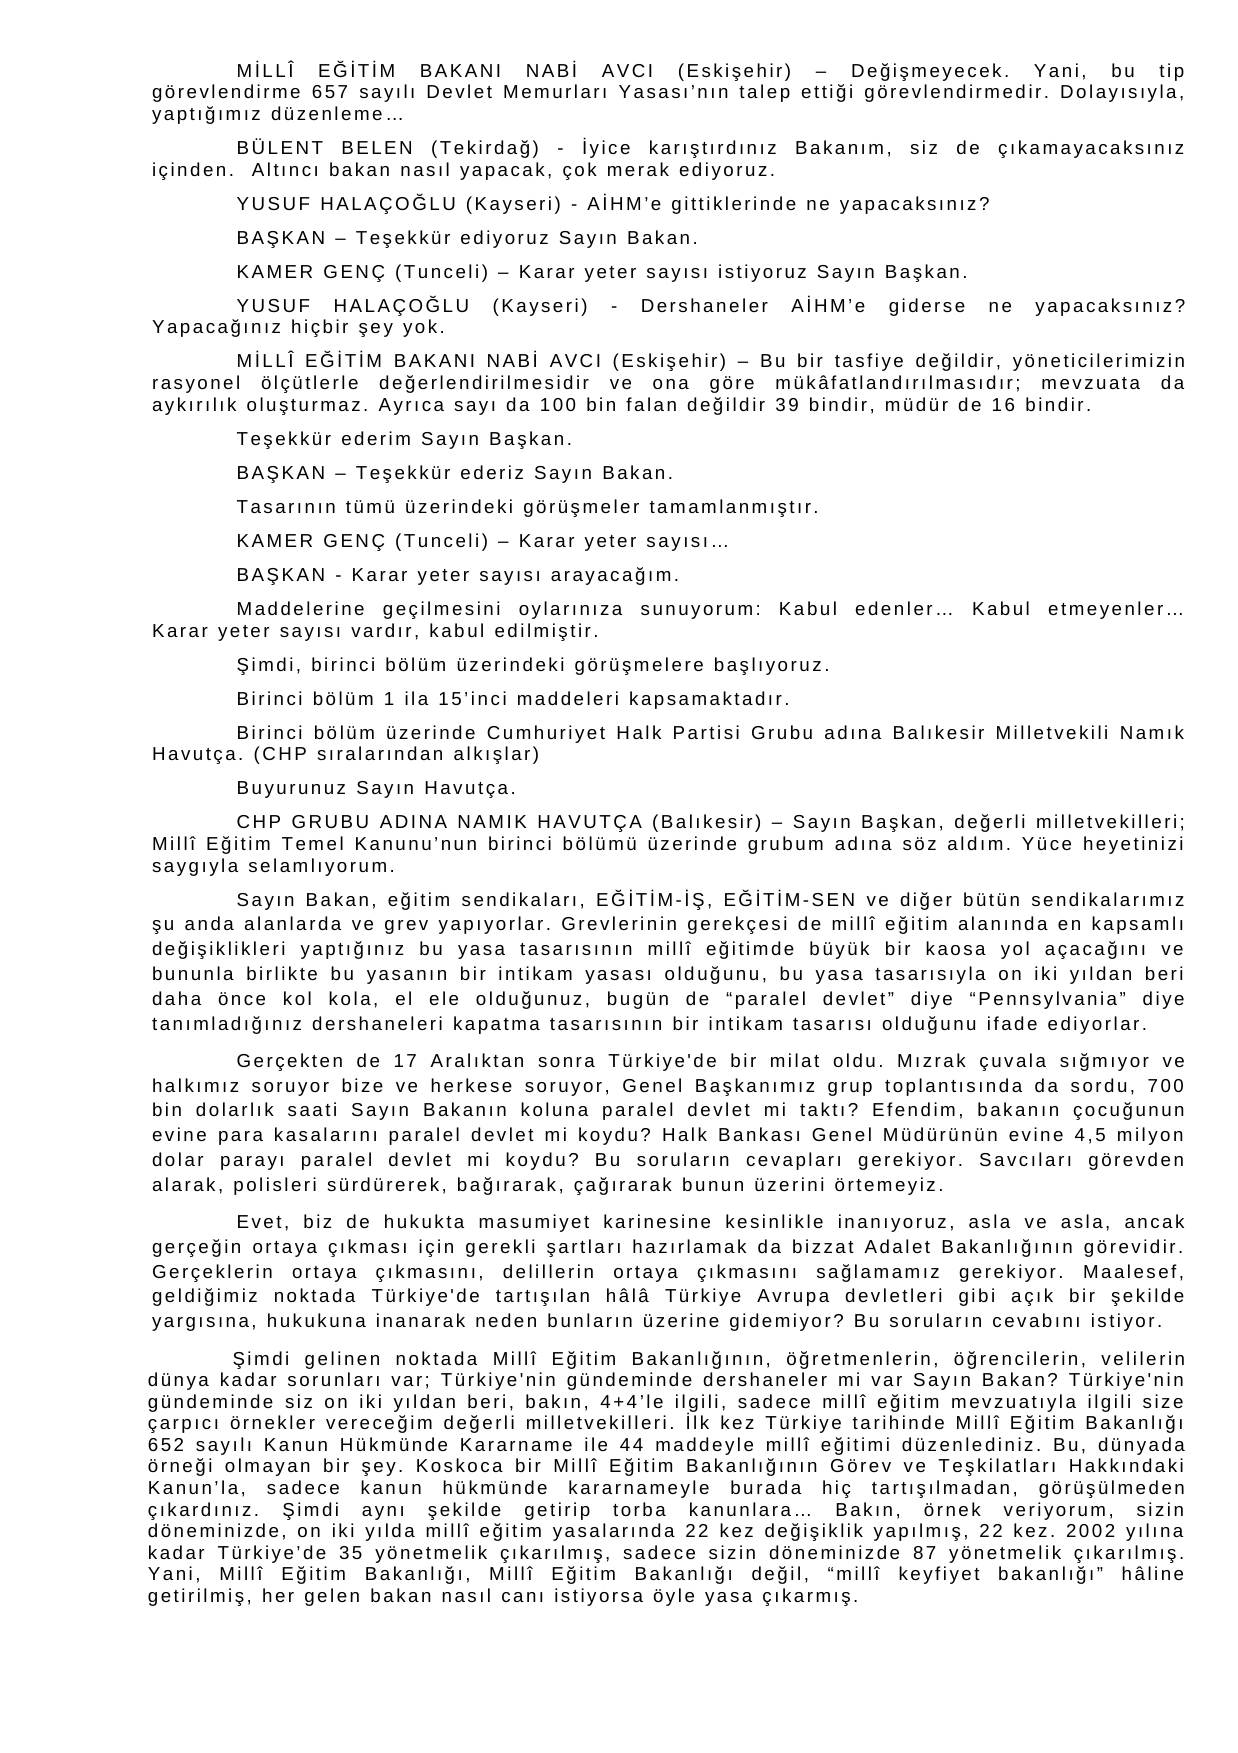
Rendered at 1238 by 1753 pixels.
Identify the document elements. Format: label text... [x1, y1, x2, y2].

text BAŞKAN - Karar yeter sayısı arayacağım. [152, 564, 1186, 585]
text Gerçekten de 17 Aralıktan sonra Türkiye'de bir milat oldu. Mızrak çuvala sığmıyor ve halkımız soruyor bize ve herkese soruyor, Genel Başkanımız grup toplantısında da sordu, 700 bin dolarlık saati Sayın Bakanın koluna paralel devlet mi taktı? Efendim, bakanın çocuğunun evine para kasalarını paralel devlet mi koydu? Halk Bankası Genel Müdürünün evine 4,5 milyon dolar parayı paralel devlet mi koydu? Bu soruların cevapları gerekiyor. Savcıları görevden alarak, polisleri sürdürerek, bağırarak, çağırarak bunun üzerini örtemeyiz. [152, 1050, 1186, 1195]
text BAŞKAN – Teşekkür ederiz Sayın Bakan. [152, 462, 1186, 483]
text Teşekkür ederim Sayın Başkan. [152, 427, 1186, 449]
text Birinci bölüm 1 ila 15’inci maddeleri kapsamaktadır. [152, 687, 1186, 709]
text YUSUF HALAÇOĞLU (Kayseri) - AİHM’e gittiklerinde ne yapacaksınız? [152, 192, 1186, 214]
text KAMER GENÇ (Tunceli) – Karar yeter sayısı… [152, 530, 1186, 551]
text Birinci bölüm üzerinde Cumhuriyet Halk Partisi Grubu adına Balıkesir Milletvekili Namık Havutça. (CHP sıralarından alkışlar) [152, 722, 1186, 765]
text MİLLÎ EĞİTİM BAKANI NABİ AVCI (Eskişehir) – Değişmeyecek. Yani, bu tip görevlendirme 657 sayılı Devlet Memurları Yasası’nın talep ettiği görevlendirmedir. Dolayısıyla, yaptığımız düzenleme… [152, 60, 1186, 124]
text CHP GRUBU ADINA NAMIK HAVUTÇA (Balıkesir) – Sayın Başkan, değerli milletvekilleri; Millî Eğitim Temel Kanunu’nun birinci bölümü üzerinde grubum adına söz aldım. Yüce heyetinizi saygıyla selamlıyorum. [152, 811, 1186, 876]
text BÜLENT BELEN (Tekirdağ) - İyice karıştırdınız Bakanım, siz de çıkamayacaksınız içinden. Altıncı bakan nasıl yapacak, çok merak ediyoruz. [152, 137, 1186, 180]
text Buyurunuz Sayın Havutça. [152, 777, 1186, 799]
text Sayın Bakan, eğitim sendikaları, EĞİTİM-İŞ, EĞİTİM-SEN ve diğer bütün sendikalarımız şu anda alanlarda ve grev yapıyorlar. Grevlerinin gerekçesi de millî eğitim alanında en kapsamlı değişiklikleri yaptığınız bu yasa tasarısının millî eğitimde büyük bir kaosa yol açacağını ve bununla birlikte bu yasanın bir intikam yasası olduğunu, bu yasa tasarısıyla on iki yıldan beri daha önce kol kola, el ele olduğunuz, bugün de “paralel devlet” diye “Pennsylvania” diye tanımladığınız dershaneleri kapatma tasarısının bir intikam tasarısı olduğunu ifade ediyorlar. [152, 888, 1186, 1034]
text KAMER GENÇ (Tunceli) – Karar yeter sayısı istiyoruz Sayın Başkan. [152, 261, 1186, 282]
text YUSUF HALAÇOĞLU (Kayseri) - Dershaneler AİHM’e giderse ne yapacaksınız? Yapacağınız hiçbir şey yok. [152, 295, 1186, 338]
text Tasarının tümü üzerindeki görüşmeler tamamlanmıştır. [152, 496, 1186, 517]
text Şimdi, birinci bölüm üzerindeki görüşmelere başlıyoruz. [152, 653, 1186, 675]
text MİLLÎ EĞİTİM BAKANI NABİ AVCI (Eskişehir) – Bu bir tasfiye değildir, yöneticilerimizin rasyonel ölçütlerle değerlendirilmesidir ve ona göre mükâfatlandırılmasıdır; mevzuata da aykırılık oluşturmaz. Ayrıca sayı da 100 bin falan değildir 39 bindir, müdür de 16 bindir. [152, 350, 1186, 415]
text Şimdi gelinen noktada Millî Eğitim Bakanlığının, öğretmenlerin, öğrencilerin, velilerin dünya kadar sorunları var; Türkiye'nin gündeminde dershaneler mi var Sayın Bakan? Türkiye'nin gündeminde siz on iki yıldan beri, bakın, 4+4’le ilgili, sadece millî eğitim mevzuatıyla ilgili size çarpıcı örnekler vereceğim değerli milletvekilleri. İlk kez Türkiye tarihinde Millî Eğitim Bakanlığı 652 sayılı Kanun Hükmünde Kararname ile 44 maddeyle millî eğitimi düzenlediniz. Bu, dünyada örneği olmayan bir şey. Koskoca bir Millî Eğitim Bakanlığının Görev ve Teşkilatları Hakkındaki Kanun’la, sadece kanun hükmünde kararnameyle burada hiç tartışılmadan, görüşülmeden çıkardınız. Şimdi aynı şekilde getirip torba kanunlara… Bakın, örnek veriyorum, sizin döneminizde, on iki yılda millî eğitim yasalarında 22 kez değişiklik yapılmış, 22 kez. 2002 yılına kadar Türkiye’de 35 yönetmelik çıkarılmış, sadece sizin döneminizde 87 yönetmelik çıkarılmış. Yani, Millî Eğitim Bakanlığı, Millî Eğitim Bakanlığı değil, “millî keyfiyet bakanlığı” hâline getirilmiş, her gelen bakan nasıl canı istiyorsa öyle yasa çıkarmış. [148, 1347, 1186, 1606]
text BAŞKAN – Teşekkür ediyoruz Sayın Bakan. [152, 227, 1186, 248]
text Maddelerine geçilmesini oylarınıza sunuyorum: Kabul edenler… Kabul etmeyenler…Karar yeter sayısı vardır, kabul edilmiştir. [152, 598, 1186, 641]
text Evet, biz de hukukta masumiyet karinesine kesinlikle inanıyoruz, asla ve asla, ancak gerçeğin ortaya çıkması için gerekli şartları hazırlamak da bizzat Adalet Bakanlığının görevidir. Gerçeklerin ortaya çıkmasını, delillerin ortaya çıkmasını sağlamamız gerekiyor. Maalesef, geldiğimiz noktada Türkiye'de tartışılan hâlâ Türkiye Avrupa devletleri gibi açık bir şekilde yargısına, hukukuna inanarak neden bunların üzerine gidemiyor? Bu soruların cevabını istiyor. [152, 1211, 1186, 1332]
